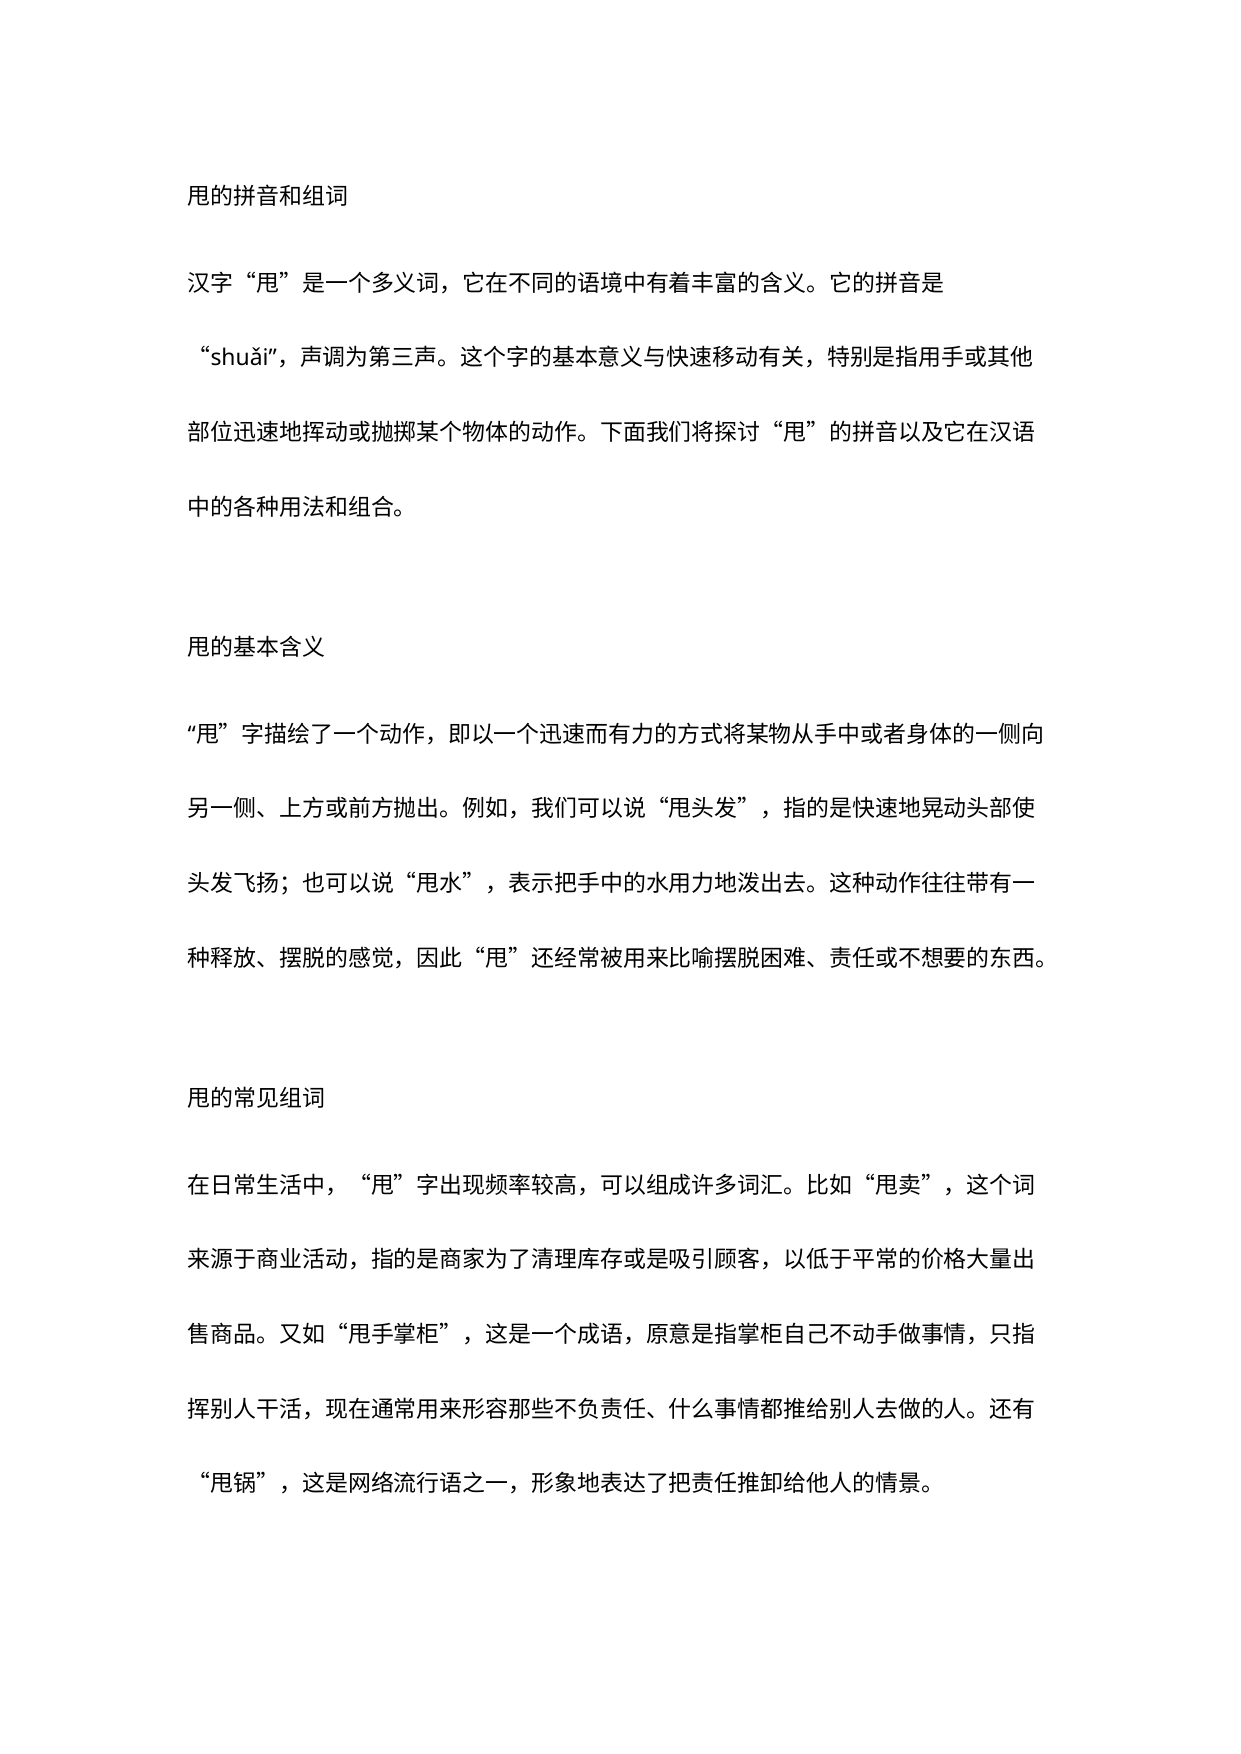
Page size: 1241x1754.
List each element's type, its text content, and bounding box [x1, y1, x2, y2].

text 甩的常见组词 [187, 1064, 1053, 1129]
text 在日常生活中，“甩”字出现频率较高，可以组成许多词汇。比如“甩卖”，这个词来源于商业活动，指的是商家为了清理库存或是吸引顾客，以低于平常的价格大量出售商品。又如“甩手掌柜”，这是一个成语，原意是指掌柜自己不动手做事情，只指挥别人干活，现在通常用来形容那些不负责任、什么事情都推给别人去做的人。还有“甩锅”，这是网络流行语之一，形象地表达了把责任推卸给他人的情景。 [187, 1151, 1053, 1514]
text 甩的基本含义 [187, 613, 1053, 678]
text 甩的拼音和组词 [187, 162, 1053, 227]
text “甩”字描绘了一个动作，即以一个迅速而有力的方式将某物从手中或者身体的一侧向另一侧、上方或前方抛出。例如，我们可以说“甩头发”，指的是快速地晃动头部使头发飞扬；也可以说“甩水”，表示把手中的水用力地泼出去。这种动作往往带有一种释放、摆脱的感觉，因此“甩”还经常被用来比喻摆脱困难、责任或不想要的东西。 [187, 699, 1053, 989]
text 汉字“甩”是一个多义词，它在不同的语境中有着丰富的含义。它的拼音是“shuǎi”，声调为第三声。这个字的基本意义与快速移动有关，特别是指用手或其他部位迅速地挥动或抛掷某个物体的动作。下面我们将探讨“甩”的拼音以及它在汉语中的各种用法和组合。 [187, 248, 1053, 538]
